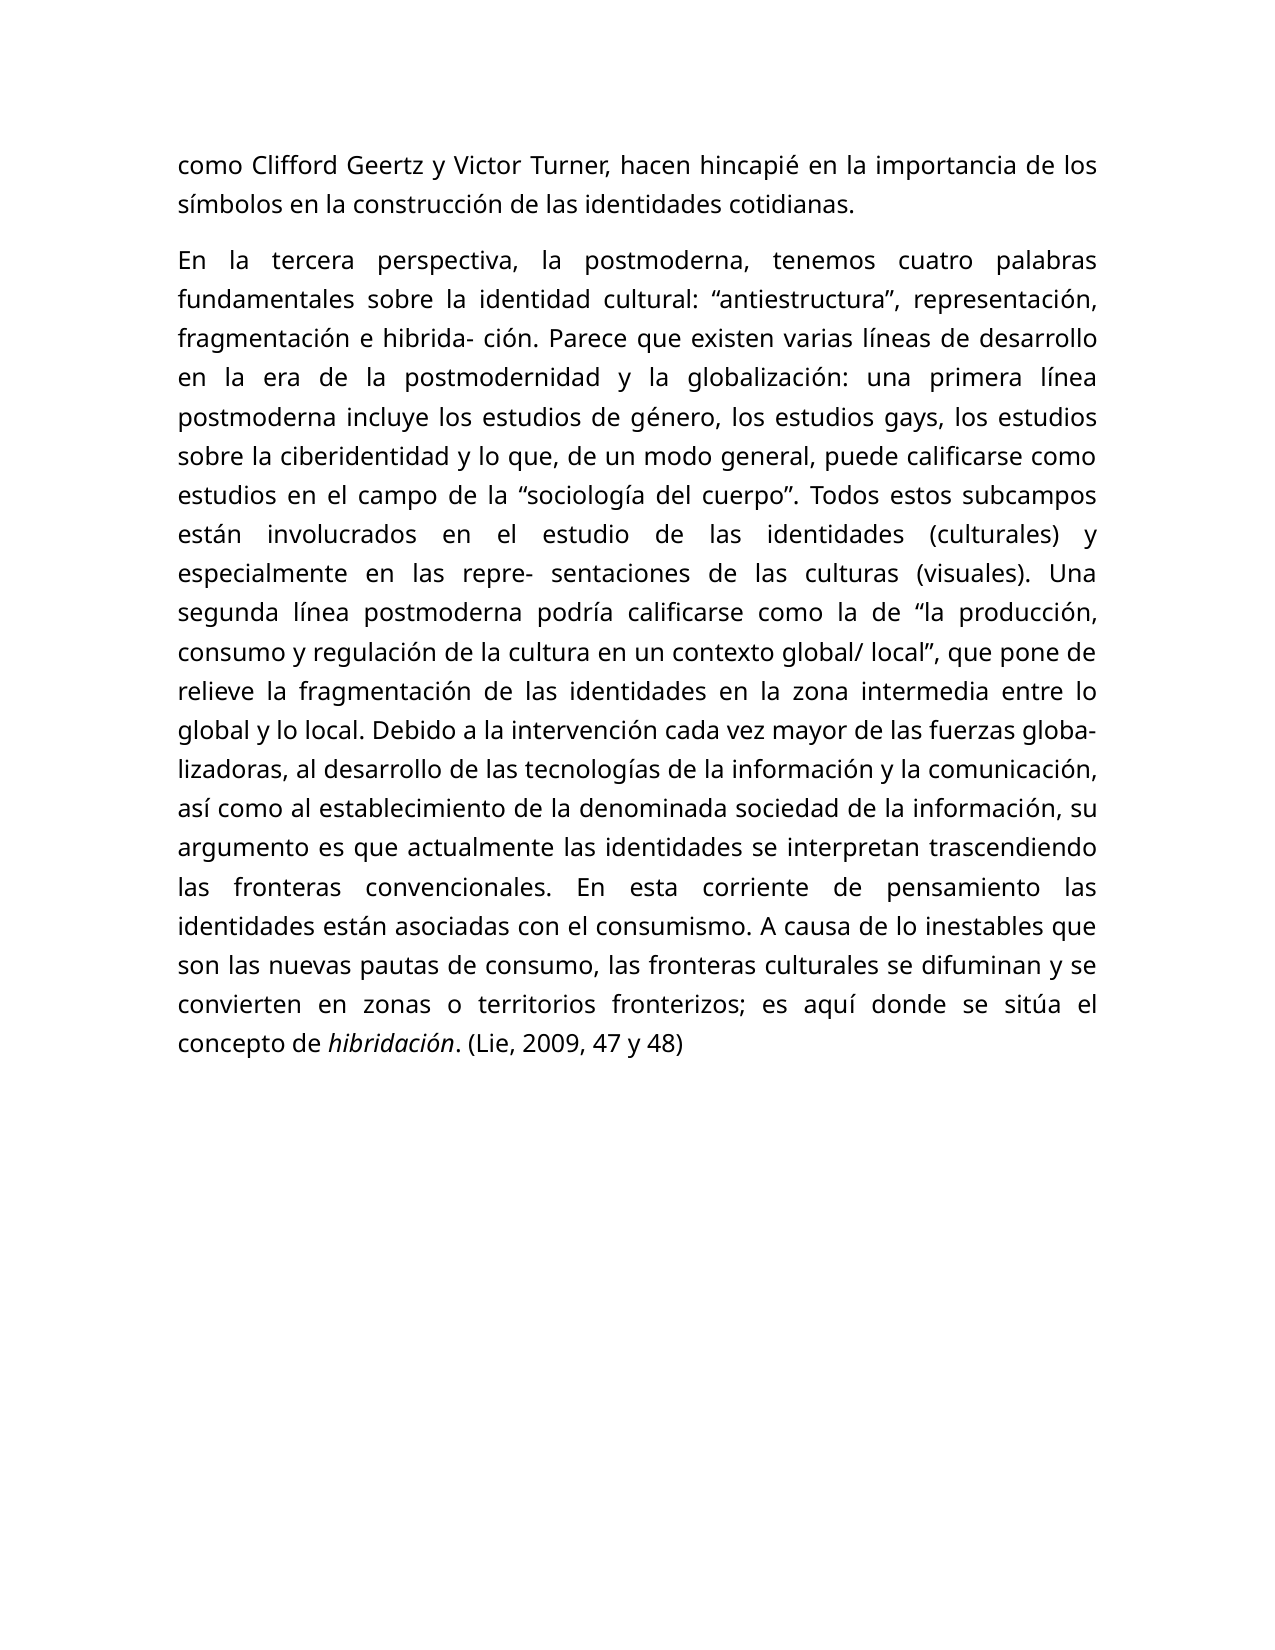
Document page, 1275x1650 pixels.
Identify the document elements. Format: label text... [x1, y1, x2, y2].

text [177, 148, 1098, 221]
text En la tercera perspectiva, la postmoderna, tenemos cuatro palabras fundamentales sobre la identidad cultural: “antiestructura”, representación, fragmentación e hibrida- ción. Parece que existen varias líneas de desarrollo en la era de la postmodernidad y la globalización: una primera línea postmoderna incluye los estudios de género, los estudios gays, los estudios sobre la ciberidentidad y lo que, de un modo general, puede calificarse como estudios en el campo de la “sociología del cuerpo”. Todos estos subcampos están involucrados en el estudio de las identidades (culturales) y especialmente en las repre- sentaciones de las culturas (visuales). Una segunda línea postmoderna podría calificarse como la de “la producción, consumo y regulación de la cultura en un contexto global/ local”, que pone de relieve la fragmentación de las identidades en la zona intermedia entre lo global y lo local. Debido a la intervención cada vez mayor de las fuerzas globa- lizadoras, al desarrollo de las tecnologías de la información y la comunicación, así como al establecimiento de la denominada sociedad de la información, su argumento es que actualmente las identidades se interpretan trascendiendo las fronteras convencionales. En esta corriente de pensamiento las identidades están asociadas con el consumismo. A causa de lo inestables que son las nuevas pautas de consumo, las fronteras culturales se difuminan y se convierten en zonas o territorios fronterizos; es aquí donde se sitúa el concepto de hibridación. (Lie, 2009, 47 y 48) [177, 243, 1098, 1060]
